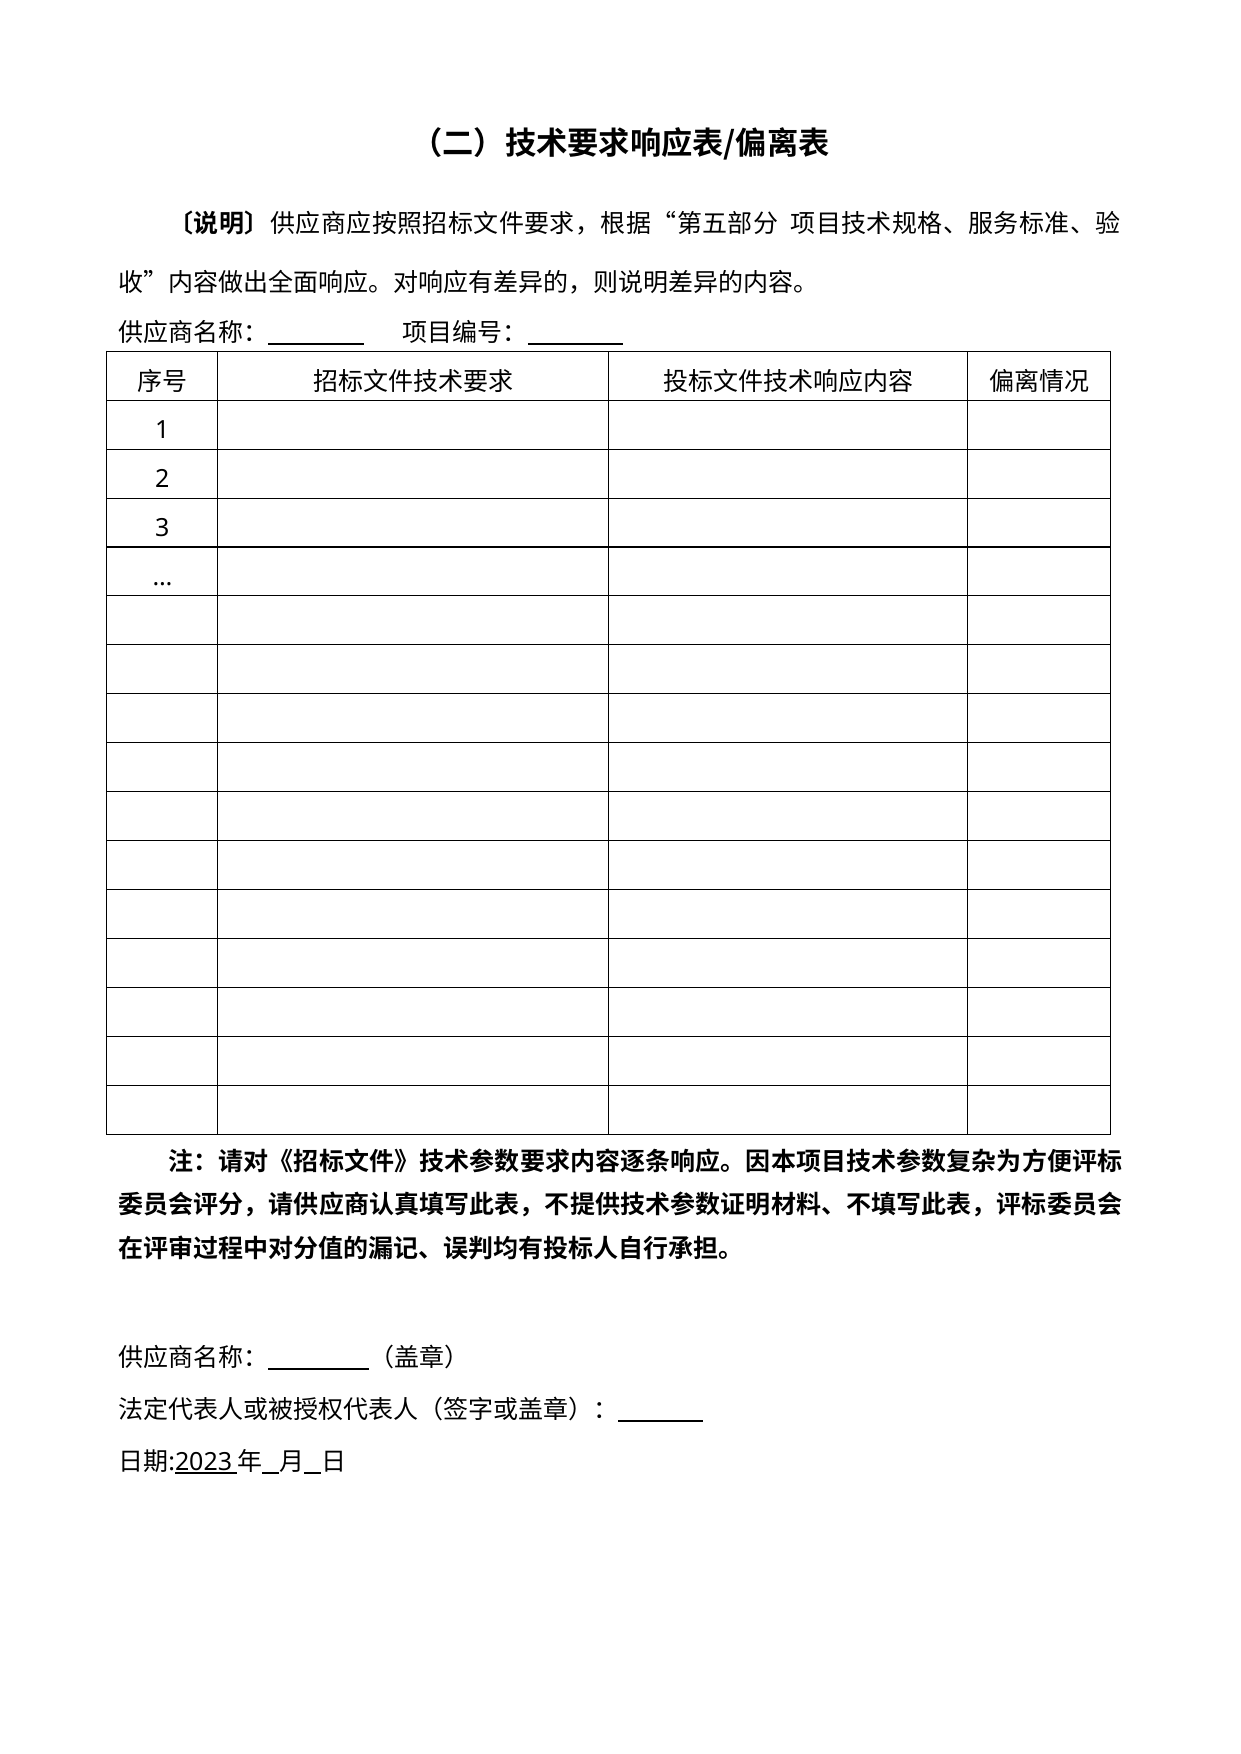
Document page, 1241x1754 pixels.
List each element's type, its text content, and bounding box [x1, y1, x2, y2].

table_cell [218, 841, 608, 889]
table_cell [218, 792, 608, 840]
table_cell [218, 499, 608, 546]
table_cell [968, 939, 1110, 987]
table_cell [218, 401, 608, 448]
table_cell [107, 890, 217, 938]
table_cell [107, 841, 217, 889]
table_cell [609, 499, 967, 546]
text 供应商名称： （盖章） [118, 1324, 1122, 1377]
table_cell [609, 792, 967, 840]
table_cell [609, 890, 967, 938]
table_cell [218, 743, 608, 791]
table_cell [968, 841, 1110, 889]
table_cell [609, 645, 967, 693]
table_cell [609, 1086, 967, 1134]
table_cell [609, 401, 967, 448]
table_header 招标文件技术要求 [218, 352, 608, 399]
table_cell [107, 1086, 217, 1134]
table_cell [609, 1037, 967, 1085]
text 供应商名称： 项目编号： [118, 303, 1122, 351]
table_cell [609, 841, 967, 889]
table_cell [218, 1086, 608, 1134]
table_header 投标文件技术响应内容 [609, 352, 967, 399]
table_cell [107, 694, 217, 742]
table_cell [968, 401, 1110, 448]
table_cell [107, 596, 217, 644]
table_cell [609, 694, 967, 742]
table_cell 1 [107, 401, 217, 448]
table_cell [107, 743, 217, 791]
text 〔说明〕供应商应按照招标文件要求，根据“第五部分 项目技术规格、服务标准、验收”内容做出全面响应。对响应有差异的，则说明差异的内容。 [118, 186, 1122, 303]
table_cell [218, 988, 608, 1036]
table_cell [218, 450, 608, 497]
table_cell [968, 596, 1110, 644]
table_cell [609, 548, 967, 595]
table_cell [609, 596, 967, 644]
table_cell [609, 450, 967, 497]
table_cell [968, 548, 1110, 595]
text 法定代表人或被授权代表人（签字或盖章）： [118, 1377, 1122, 1429]
table_header 偏离情况 [968, 352, 1110, 399]
table_cell [968, 499, 1110, 546]
table_cell … [107, 548, 217, 595]
table_cell [107, 939, 217, 987]
table_cell [968, 792, 1110, 840]
table_cell [968, 694, 1110, 742]
table_cell 3 [107, 499, 217, 546]
table_cell [218, 694, 608, 742]
table_cell [218, 1037, 608, 1085]
table_cell [218, 890, 608, 938]
table_cell [107, 645, 217, 693]
table_cell [968, 645, 1110, 693]
table_cell [968, 1086, 1110, 1134]
table_cell [968, 743, 1110, 791]
table_cell [968, 890, 1110, 938]
table_cell [218, 939, 608, 987]
table_cell [218, 645, 608, 693]
table_cell [107, 792, 217, 840]
table_header 序号 [107, 352, 217, 399]
table_cell [609, 988, 967, 1036]
table_cell [609, 939, 967, 987]
table_cell [218, 596, 608, 644]
table_cell [968, 450, 1110, 497]
table_cell 2 [107, 450, 217, 497]
table_cell [218, 548, 608, 595]
text 日期:2023年 月 日 [118, 1429, 1122, 1481]
table_cell [968, 988, 1110, 1036]
table_cell [609, 743, 967, 791]
table_cell [107, 1037, 217, 1085]
table_cell [107, 988, 217, 1036]
table_cell [968, 1037, 1110, 1085]
text 注：请对《招标文件》技术参数要求内容逐条响应。因本项目技术参数复杂为方便评标委员会评分，请供应商认真填写此表，不提供技术参数证明材料、不填写此表，评标委员会在评审过程中对分值的漏记、误判均有投标人自行承担。 [118, 1135, 1122, 1266]
subtitle （二）技术要求响应表/偏离表 [118, 118, 1122, 163]
